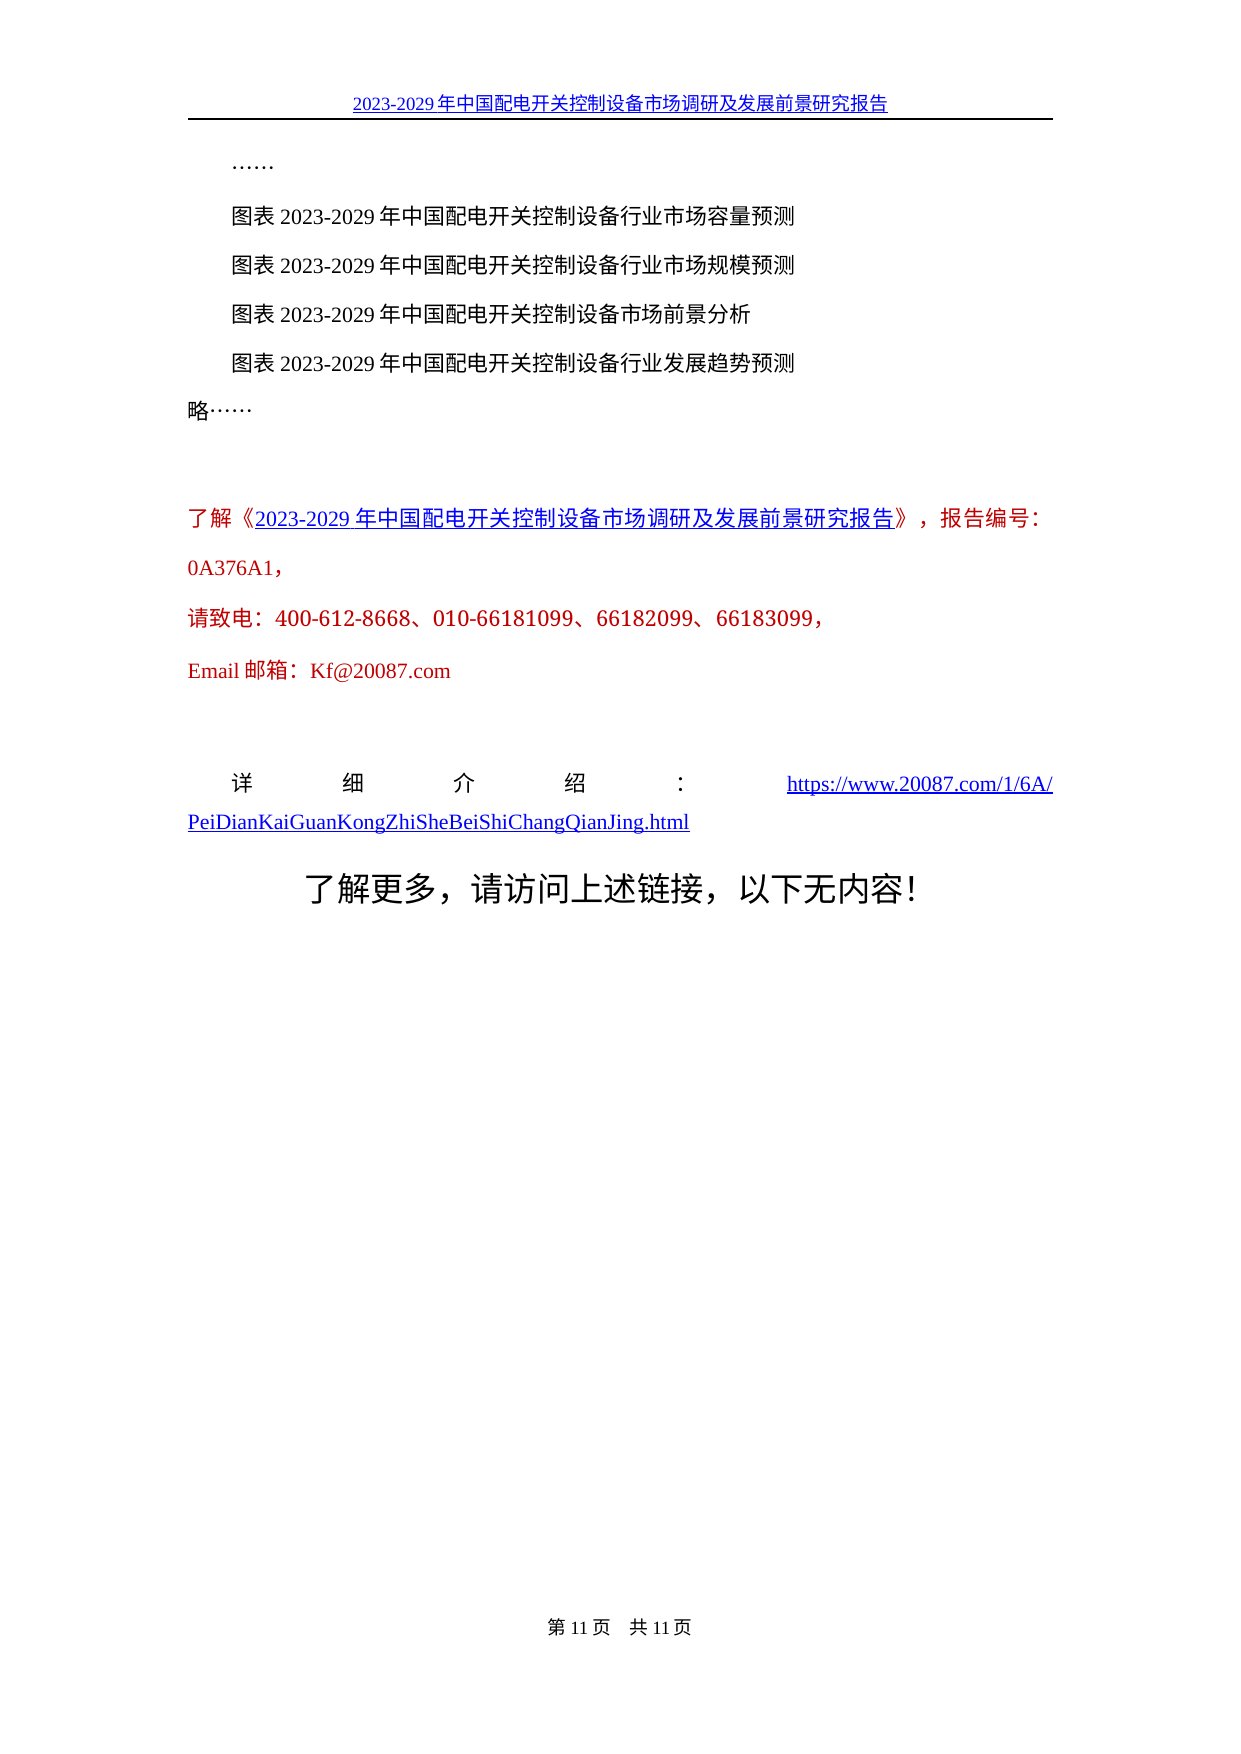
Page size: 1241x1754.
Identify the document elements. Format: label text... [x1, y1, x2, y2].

text Email邮箱：Kf@20087.com [187, 652, 1053, 685]
title 了解更多，请访问上述链接，以下无内容！ [187, 854, 1053, 919]
text 了解《2023-2029年中国配电开关控制设备市场调研及发展前景研究报告》，报告编号：0A376A1， [187, 500, 1053, 582]
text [187, 150, 1053, 426]
text 详细介绍：https://www.20087.com/1/6A/PeiDianKaiGuanKongZhiSheBeiShiChangQianJing.html [187, 765, 1053, 838]
text 请致电：400-612-8668、010-66181099、66182099、66183099， [187, 601, 1053, 633]
